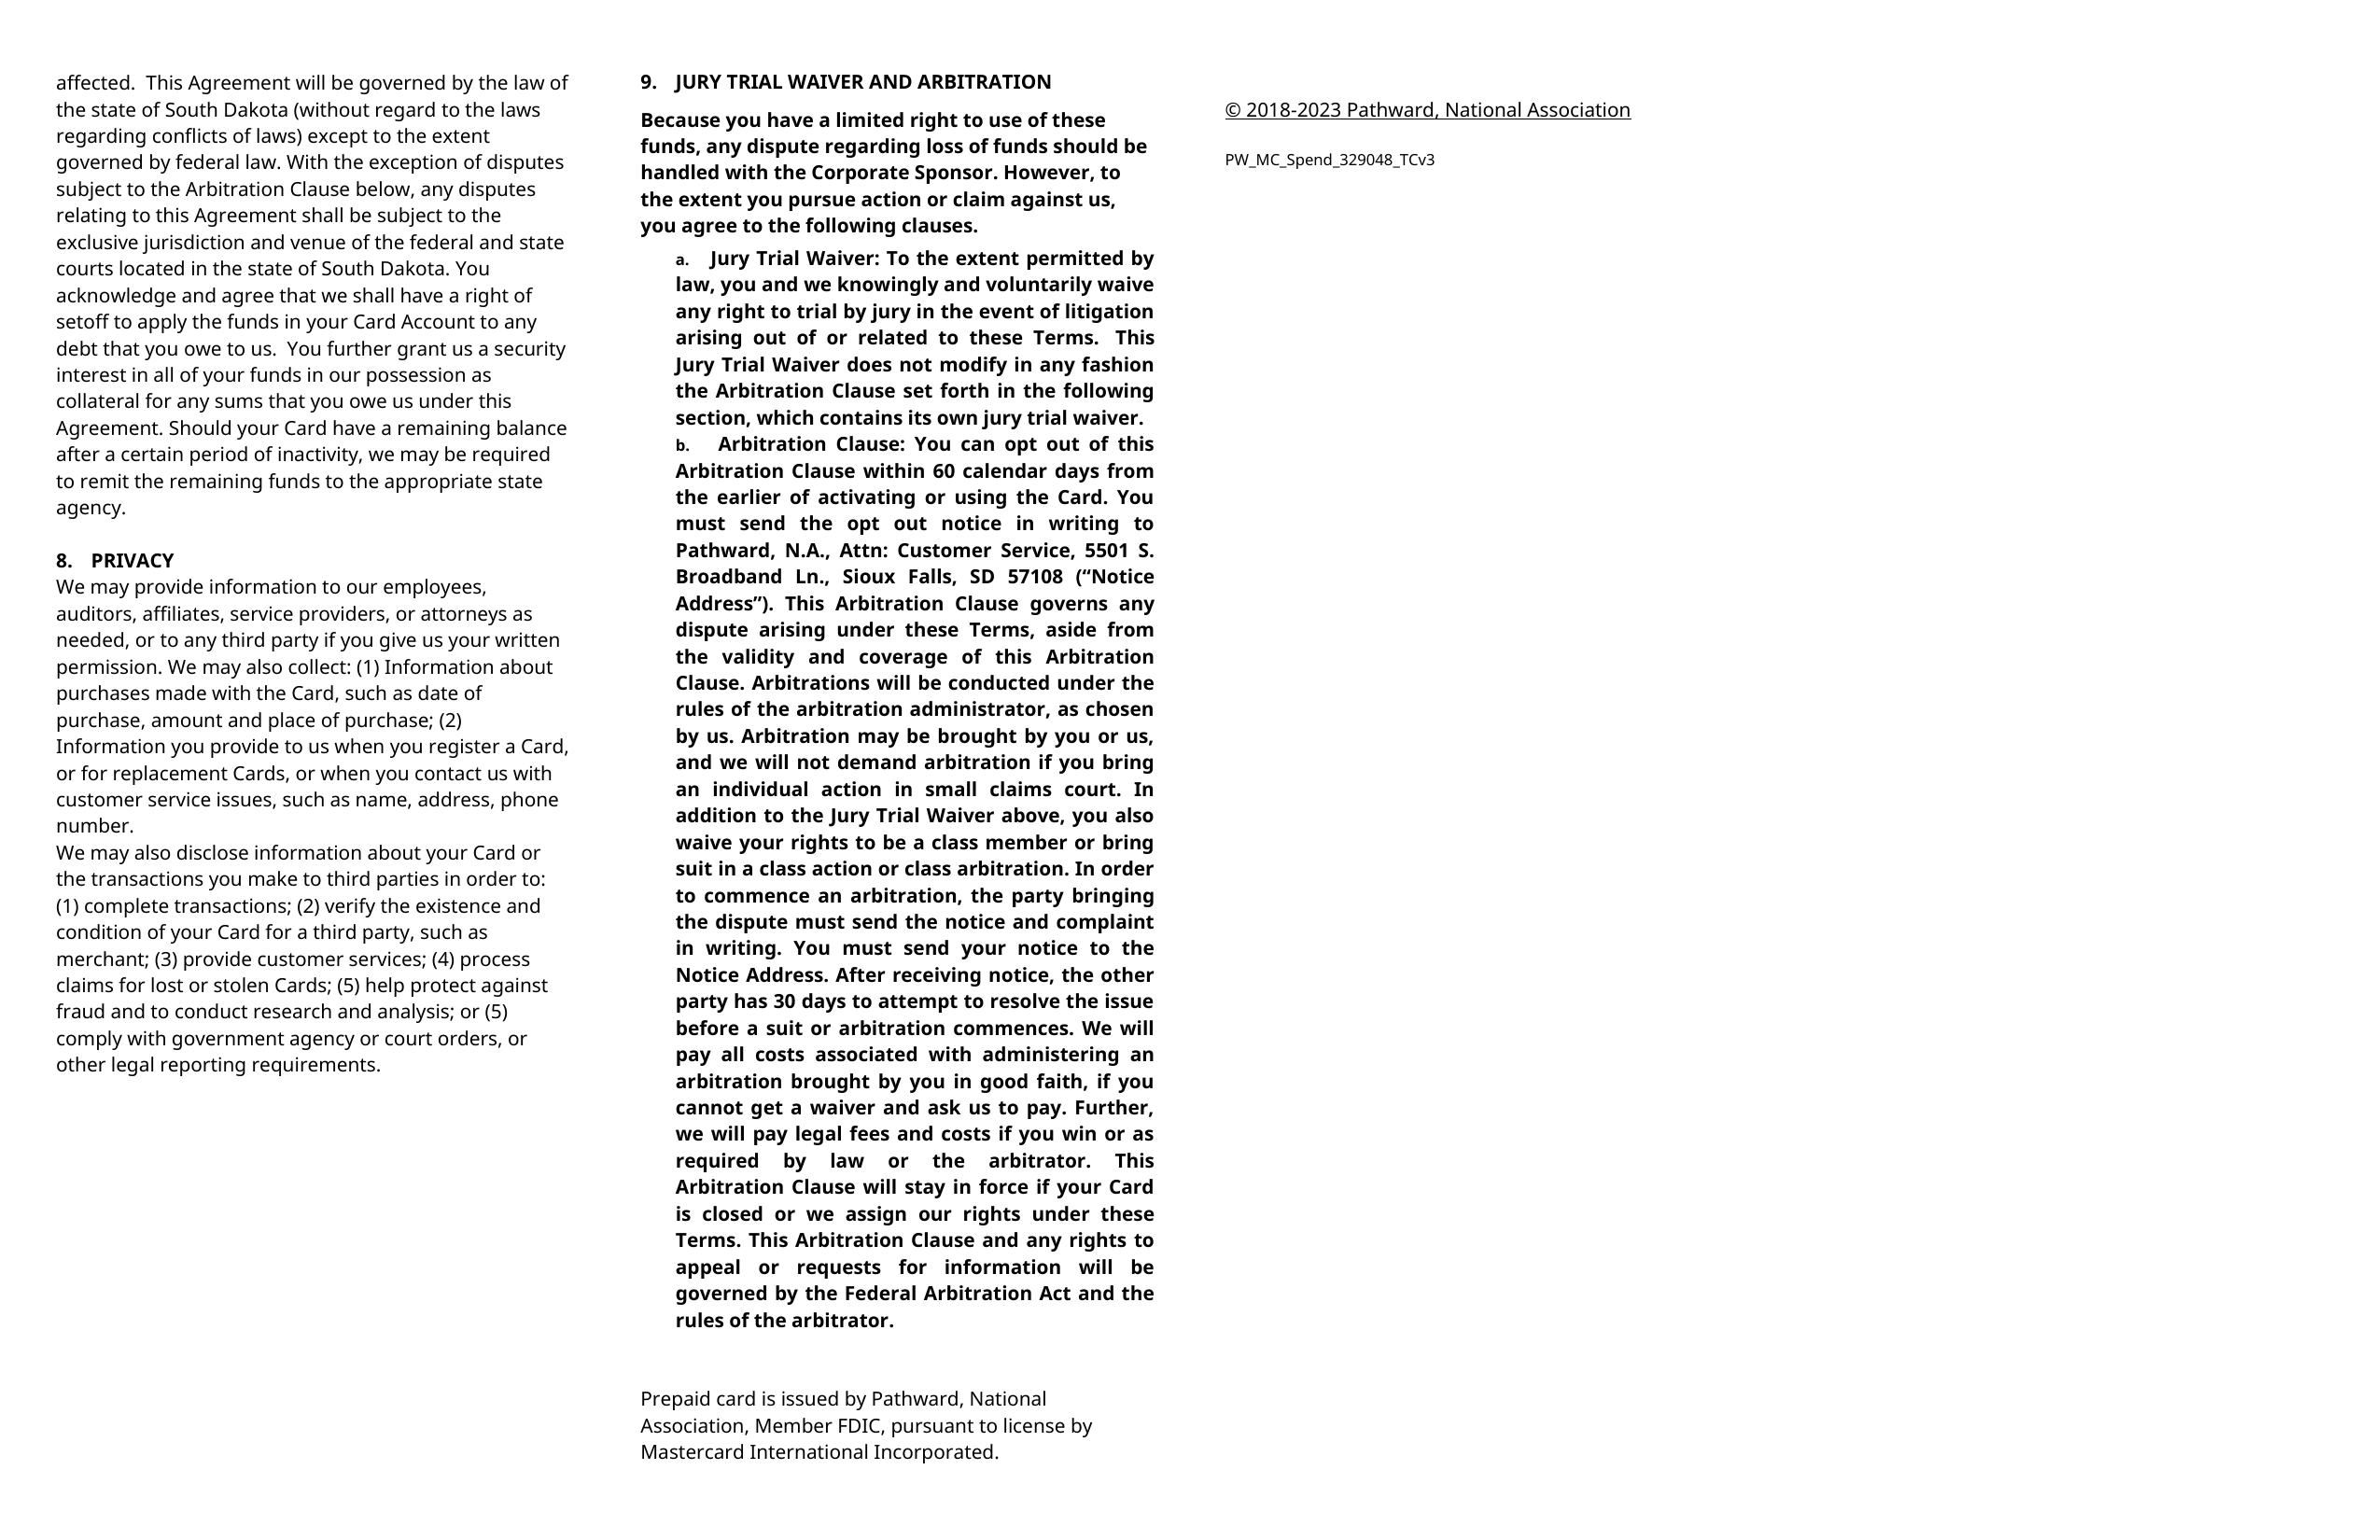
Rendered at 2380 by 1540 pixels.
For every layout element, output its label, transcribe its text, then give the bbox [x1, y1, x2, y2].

subtitle Because you have a limited right to use of these funds, any dispute regarding loss of funds should be handled with the Corporate Sponsor. However, to the extent you pursue action or claim against us, you agree to the following clauses. [640, 106, 1155, 239]
text We may also disclose information about your Card or the transactions you make to third parties in order to: (1) complete transactions; (2) verify the existence and condition of your Card for a third party, such as merchant; (3) provide customer services; (4) process claims for lost or stolen Cards; (5) help protect against fraud and to conduct research and analysis; or (5) comply with government agency or court orders, or other legal reporting requirements. [56, 839, 570, 1078]
text © 2018-2023 Pathward, National Association [1225, 96, 1740, 122]
subtitle Arbitration Clause: You can opt out of this Arbitration Clause within 60 calendar days from the earlier of activating or using the Card. You must send the opt out notice in writing to Pathward, N.A., Attn: Customer Service, 5501 S. Broadband Ln., Sioux Falls, SD 57108 (“Notice Address”). This Arbitration Clause governs any dispute arising under these Terms, aside from the validity and coverage of this Arbitration Clause. Arbitrations will be conducted under the rules of the arbitration administrator, as chosen by us. Arbitration may be brought by you or us, and we will not demand arbitration if you bring an individual action in small claims court. In addition to the Jury Trial Waiver above, you also waive your rights to be a class member or bring suit in a class action or class arbitration. In order to commence an arbitration, the party bringing the dispute must send the notice and complaint in writing. You must send your notice to the Notice Address. After receiving notice, the other party has 30 days to attempt to resolve the issue before a suit or arbitration commences. We will pay all costs associated with administering an arbitration brought by you in good faith, if you cannot get a waiver and ask us to pay. Further, we will pay legal fees and costs if you win or as required by law or the arbitrator. This Arbitration Clause will stay in force if your Card is closed or we assign our rights under these Terms. This Arbitration Clause and any rights to appeal or requests for information will be governed by the Federal Arbitration Act and the rules of the arbitrator. [676, 430, 1155, 1333]
text Prepaid card is issued by Pathward, National Association, Member FDIC, pursuant to license by Mastercard International Incorporated. [640, 1385, 1155, 1465]
text PW_MC_Spend_329048_TCv3 [1225, 148, 1740, 170]
text We may provide information to our employees, auditors, affiliates, service providers, or attorneys as needed, or to any third party if you give us your written permission. We may also collect: (1) Information about purchases made with the Card, such as date of purchase, amount and place of purchase; (2) Information you provide to us when you register a Card, or for replacement Cards, or when you contact us with customer service issues, such as name, address, phone number. [56, 573, 570, 839]
subtitle JURY TRIAL WAIVER AND ARBITRATION [640, 69, 1155, 94]
subtitle Jury Trial Waiver: To the extent permitted by law, you and we knowingly and voluntarily waive any right to trial by jury in the event of litigation arising out of or related to these Terms. This Jury Trial Waiver does not modify in any fashion the Arbitration Clause set forth in the following section, which contains its own jury trial waiver. [676, 245, 1155, 430]
subtitle PRIVACY [56, 547, 570, 573]
